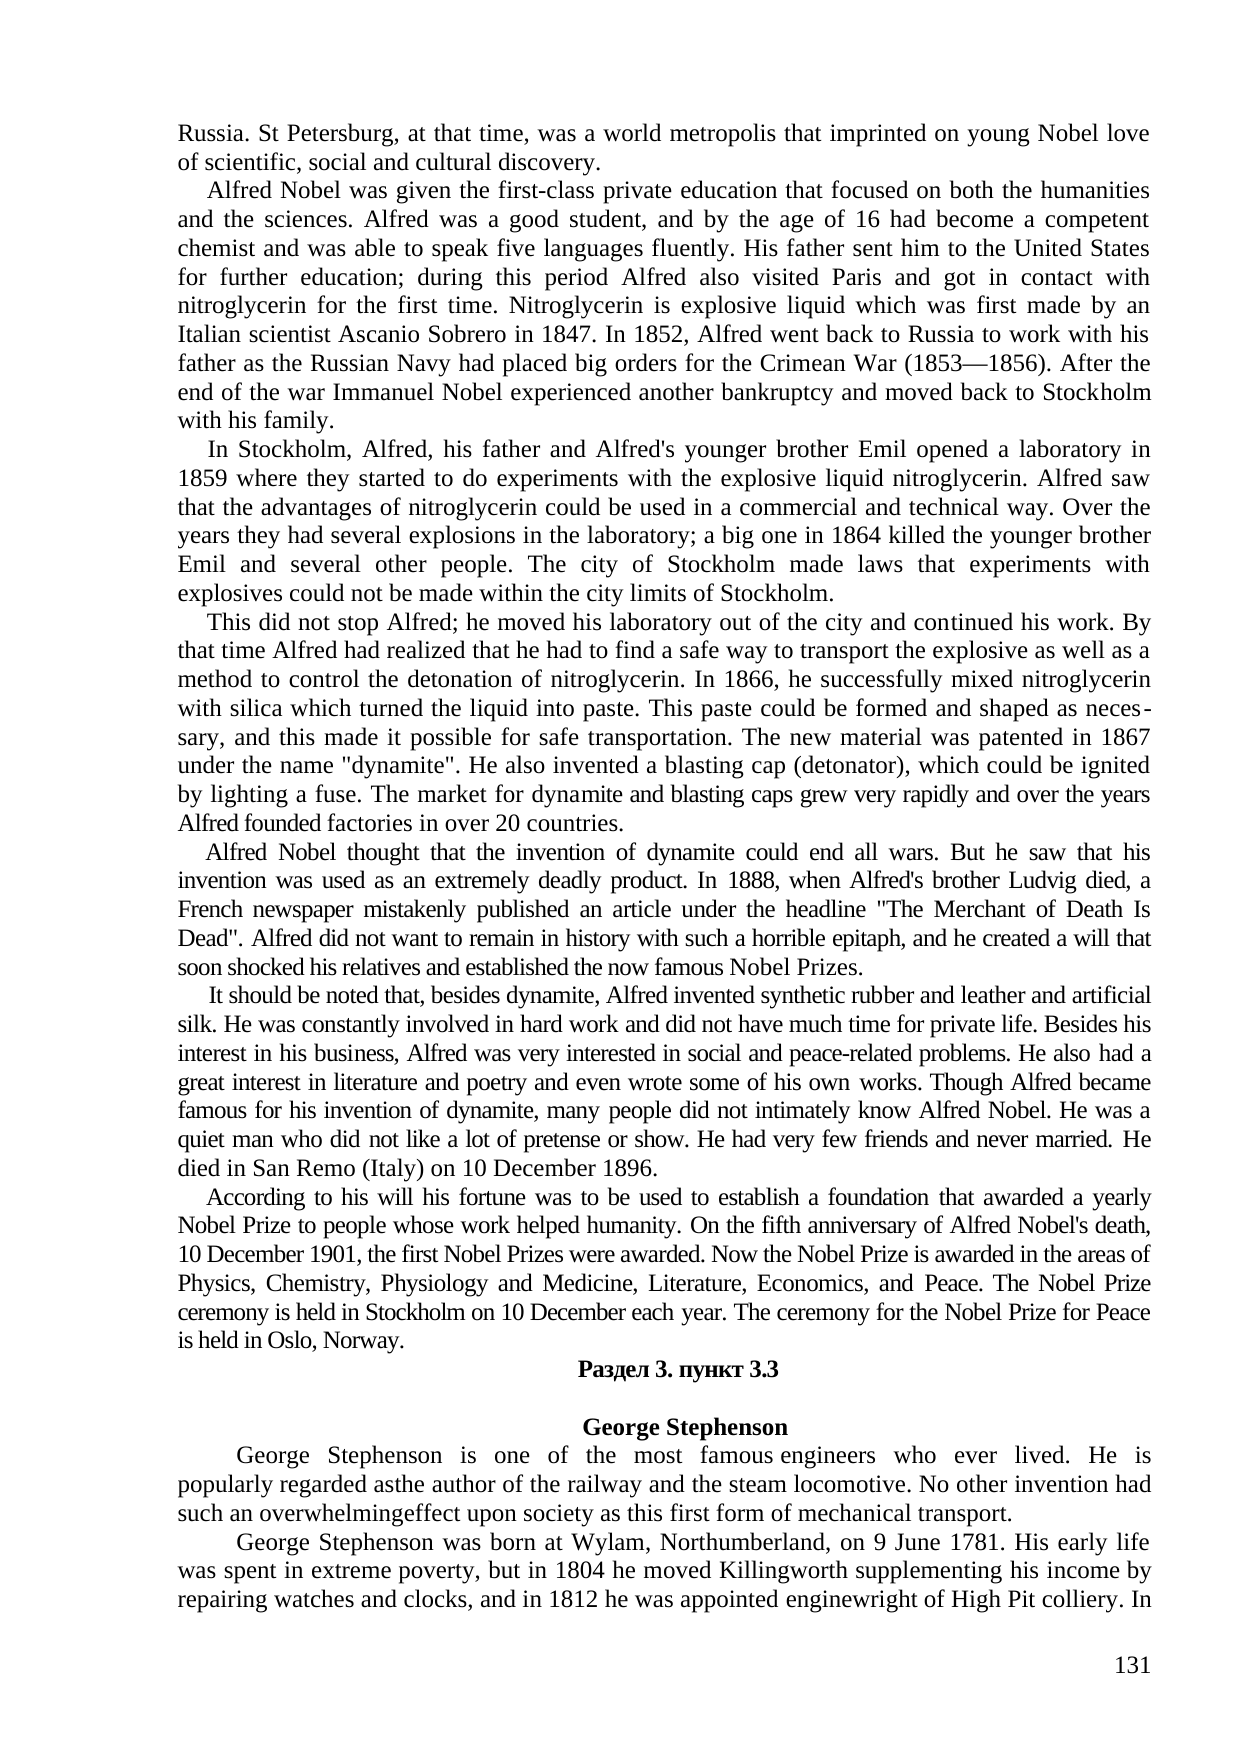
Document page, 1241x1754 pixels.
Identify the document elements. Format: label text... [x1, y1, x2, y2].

text Раздел 3. пункт 3.3 [177, 1354, 1152, 1383]
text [177, 118, 1152, 176]
text In Stockholm, Alfred, his father and Alfred's younger brother Emil opened a laboratory in 1859 where they started to do experiments with the explosive liquid nitroglycerin. Alfred saw that the advantages of nitroglycerin could be used in a commercial and technical way. Over the years they had several explosions in the laboratory; a big one in 1864 killed the younger brother Emil and several other people. The city of Stockholm made laws that experiments with explosives could not be made within the city limits of Stockholm. [177, 434, 1152, 607]
subtitle George Stephenson [177, 1412, 1152, 1441]
text Alfred Nobel thought that the invention of dynamite could end all wars. But he saw that his invention was used as an extremely deadly product. In 1888, when Alfred's brother Ludvig died, a French newspaper mistakenly published an article under the headline "The Merchant of Death Is Dead". Alfred did not want to remain in history with such a horrible epitaph, and he created a will that soon shocked his relatives and established the now famous Nobel Prizes. [177, 837, 1152, 981]
text It should be noted that, besides dynamite, Alfred invented synthetic rubber and leather and artificial silk. He was constantly involved in hard work and did not have much time for private life. Besides his interest in his business, Alfred was very interested in social and peace-related problems. He also had a great interest in literature and poetry and even wrote some of his own works. Though Alfred became famous for his invention of dynamite, many people did not intimately know Alfred Nobel. He was a quiet man who did not like a lot of pretense or show. He had very few friends and never married. He died in San Remo (Italy) on 10 December 1896. [177, 981, 1152, 1182]
text George Stephenson is one of the most famous engineers who ever lived. He is popularly regarded asthe author of the railway and the steam locomotive. No other invention had such an overwhelmingeffect upon society as this first form of mechanical transport. [177, 1441, 1152, 1527]
text Alfred Nobel was given the first-class private education that focused on both the humanities and the sciences. Alfred was a good student, and by the age of 16 had become a competent chemist and was able to speak five languages fluently. His father sent him to the United States for further education; during this period Alfred also visited Paris and got in contact with nitroglycerin for the first time. Nitroglycerin is explosive liquid which was first made by an Italian scientist Ascanio Sobrero in 1847. In 1852, Alfred went back to Russia to work with his father as the Russian Navy had placed big orders for the Crimean War (1853—1856). After the end of the war Immanuel Nobel experienced another bankruptcy and moved back to Stockholm with his family. [177, 176, 1152, 434]
text According to his will his fortune was to be used to establish a foundation that awarded a yearly Nobel Prize to people whose work helped humanity. On the fifth anniversary of Alfred Nobel's death, 10 December 1901, the first Nobel Prizes were awarded. Now the Nobel Prize is awarded in the areas of Physics, Chemistry, Physiology and Medicine, Literature, Economics, and Peace. The Nobel Prize ceremony is held in Stockholm on 10 December each year. The ceremony for the Nobel Prize for Peace is held in Oslo, Norway. [177, 1182, 1152, 1354]
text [177, 1527, 1152, 1613]
text This did not stop Alfred; he moved his laboratory out of the city and continued his work. By that time Alfred had realized that he had to find a safe way to transport the explosive as well as a method to control the detonation of nitroglycerin. In 1866, he successfully mixed nitroglycerin with silica which turned the liquid into paste. This paste could be formed and shaped as necessary, and this made it possible for safe transportation. The new material was patented in 1867 under the name "dynamite". He also invented a blasting cap (detonator), which could be ignited by lighting a fuse. The market for dynamite and blasting caps grew very rapidly and over the years Alfred founded factories in over 20 countries. [177, 607, 1152, 837]
